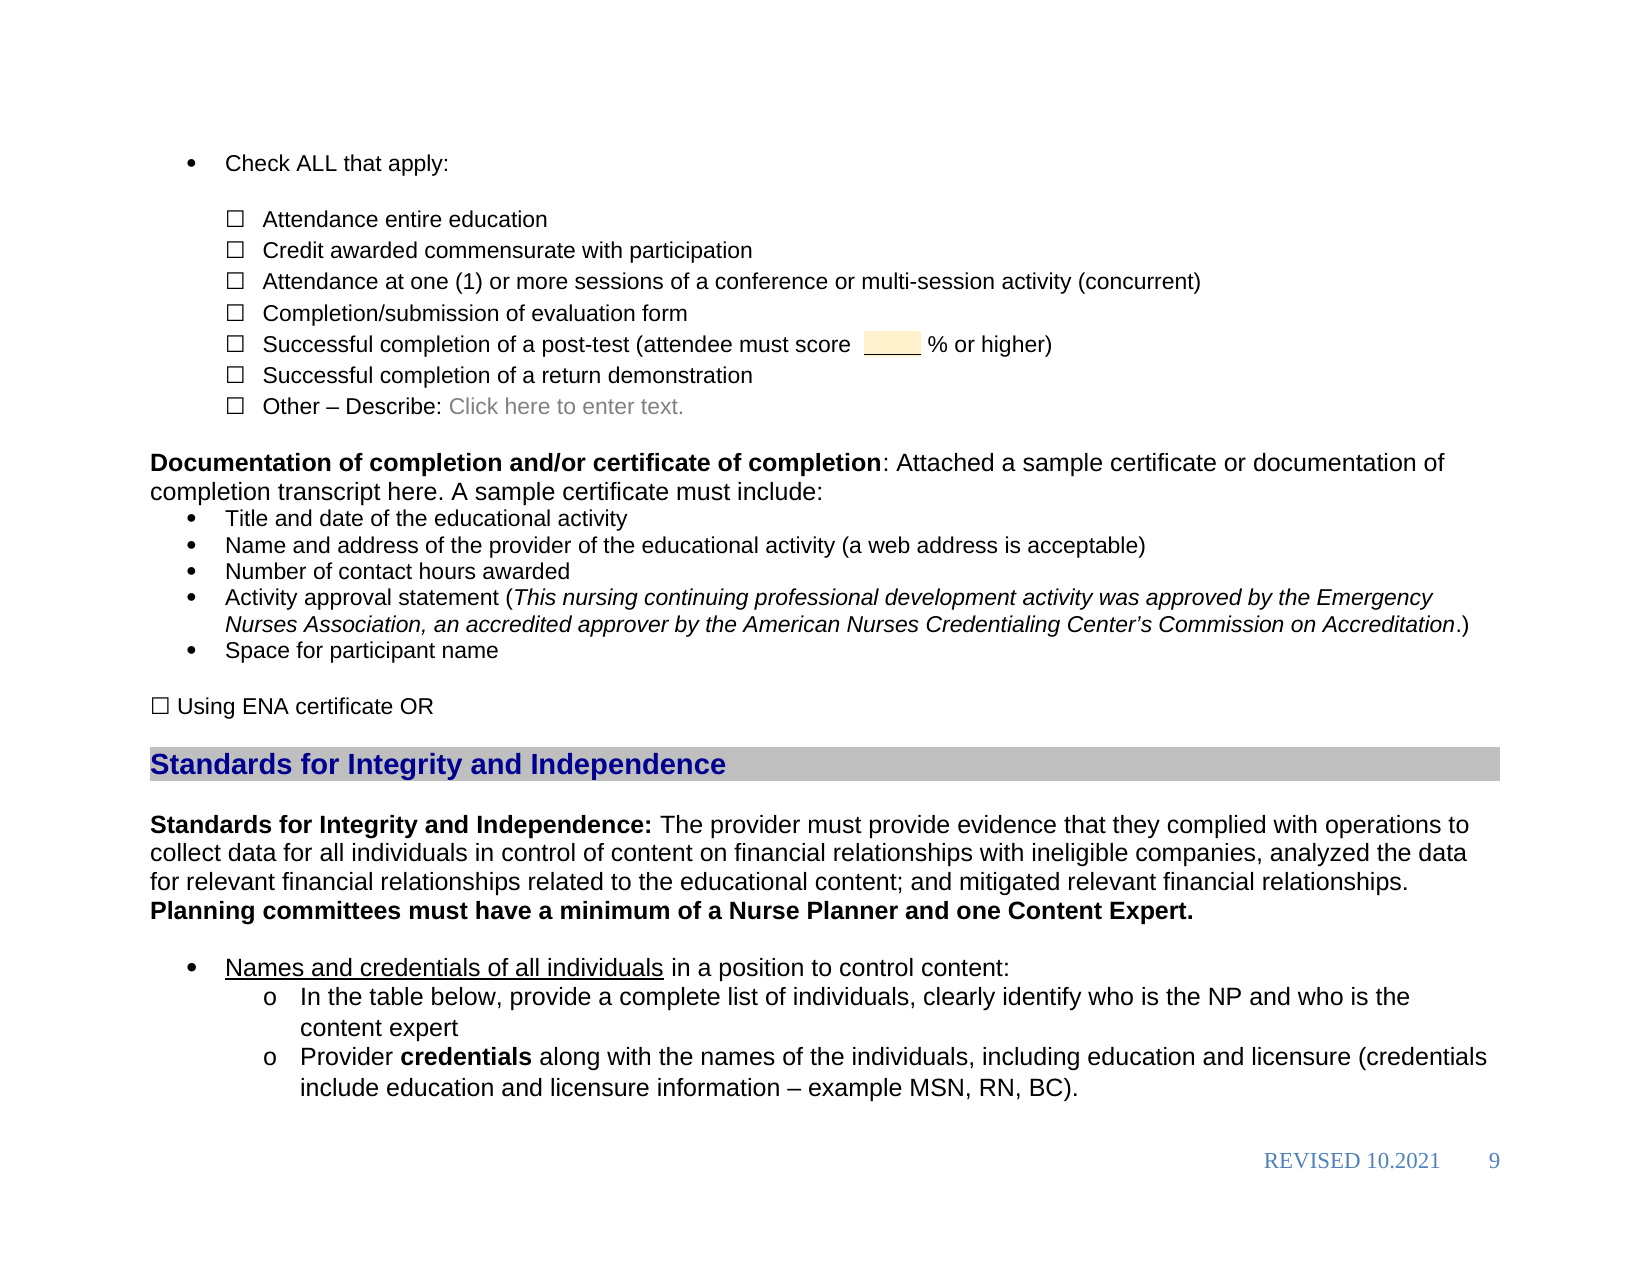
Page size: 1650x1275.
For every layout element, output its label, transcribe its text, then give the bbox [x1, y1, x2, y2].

list In the table below, provide a complete list of individuals, clearly identify who is the NP and who is the content expert [262, 982, 1500, 1042]
text Documentation of completion and/or certificate of completion: Attached a sample certificate or documentation of completion transcript here. A sample certificate must include: [150, 448, 1500, 505]
text Using ENA certificate OR [150, 690, 1500, 721]
text Attendance at one (1) or more sessions of a conference or multi-session activity (concurrent) [225, 265, 1500, 296]
text Other – Describe: [225, 390, 1500, 421]
text Completion/submission of evaluation form [225, 296, 1500, 328]
text Attendance entire education [225, 203, 1500, 234]
list Space for participant name [187, 637, 1500, 663]
text Credit awarded commensurate with participation [225, 234, 1500, 265]
list Check ALL that apply: [187, 150, 1500, 176]
text Standards for Integrity and Independence [150, 747, 1500, 781]
list Provider credentials along with the names of the individuals, including education and licensure (credentials include education and licensure information – example MSN, RN, BC). [262, 1042, 1500, 1102]
list Activity approval statement (This nursing continuing professional development activity was approved by the Emergency Nurses Association, an accredited approver by the American Nurses Credentialing Center’s Commission on Accreditation.) [187, 584, 1500, 637]
text Successful completion of a post-test (attendee must score % or higher) [225, 328, 1500, 359]
list Number of contact hours awarded [187, 558, 1500, 584]
list Title and date of the educational activity [187, 505, 1500, 532]
text Standards for Integrity and Independence: The provider must provide evidence that they complied with operations to collect data for all individuals in control of content on financial relationships with ineligible companies, analyzed the data for relevant financial relationships related to the educational content; and mitigated relevant financial relationships. Planning committees must have a minimum of a Nurse Planner and one Content Expert. [150, 810, 1500, 925]
text Successful completion of a return demonstration [225, 359, 1500, 390]
list Names and credentials of all individuals in a position to control content: [187, 953, 1500, 982]
list Name and address of the provider of the educational activity (a web address is acceptable) [187, 532, 1500, 558]
